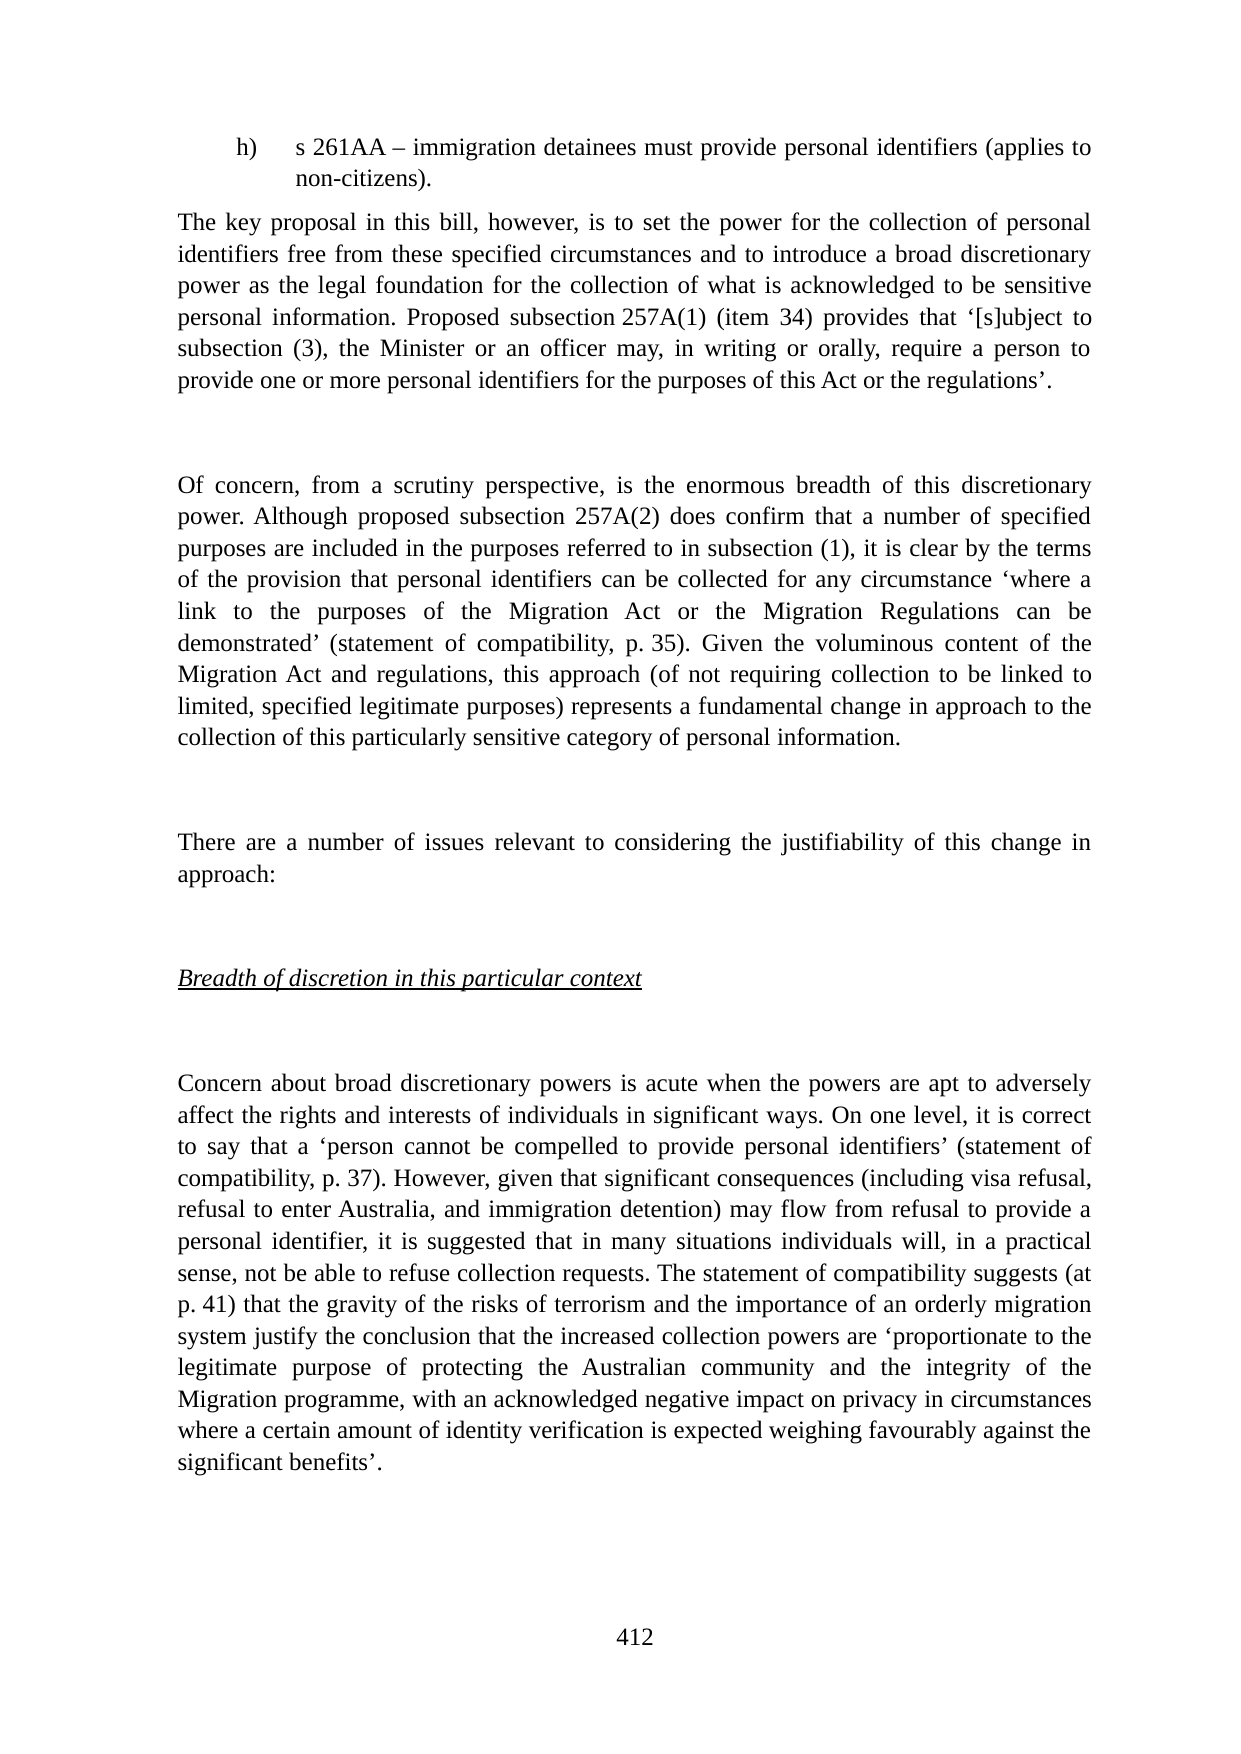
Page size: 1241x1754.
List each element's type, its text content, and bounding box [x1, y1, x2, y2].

text h) s 261AA – immigration detainees must provide personal identifiers (applies to non-citizens). [236, 132, 1092, 192]
text The key proposal in this bill, however, is to set the power for the collection of personal identifiers free from these specified circumstances and to introduce a broad discretionary power as the legal foundation for the collection of what is acknowledged to be sensitive personal information. Proposed subsection 257A(1) (item 34) provides that ‘[s]ubject to subsection (3), the Minister or an officer may, in writing or orally, require a person to provide one or more personal identifiers for the purposes of this Act or the regulations’. [177, 207, 1092, 394]
text Concern about broad discretionary powers is acute when the powers are apt to adversely affect the rights and interests of individuals in significant ways. On one level, it is correct to say that a ‘person cannot be compelled to provide personal identifiers’ (statement of compatibility, p. 37). However, given that significant consequences (including visa refusal, refusal to enter Australia, and immigration detention) may flow from refusal to provide a personal identifier, it is suggested that in many situations individuals will, in a practical sense, not be able to refuse collection requests. The statement of compatibility suggests (at p. 41) that the gravity of the risks of terrorism and the importance of an orderly migration system justify the conclusion that the increased collection powers are ‘proportionate to the legitimate purpose of protecting the Australian community and the integrity of the Migration programme, with an acknowledged negative impact on privacy in circumstances where a certain amount of identity verification is expected weighing favourably against the significant benefits’. [177, 1068, 1092, 1476]
text There are a number of issues relevant to considering the justifiability of this change in approach: [177, 827, 1092, 887]
text Breadth of discretion in this particular context [177, 963, 1092, 992]
text Of concern, from a scrutiny perspective, is the enormous breadth of this discretionary power. Although proposed subsection 257A(2) does confirm that a number of specified purposes are included in the purposes referred to in subsection (1), it is clear by the terms of the provision that personal identifiers can be collected for any circumstance ‘where a link to the purposes of the Migration Act or the Migration Regulations can be demonstrated’ (statement of compatibility, p. 35). Given the voluminous content of the Migration Act and regulations, this approach (of not requiring collection to be linked to limited, specified legitimate purposes) represents a fundamental change in approach to the collection of this particularly sensitive category of personal information. [177, 470, 1092, 751]
